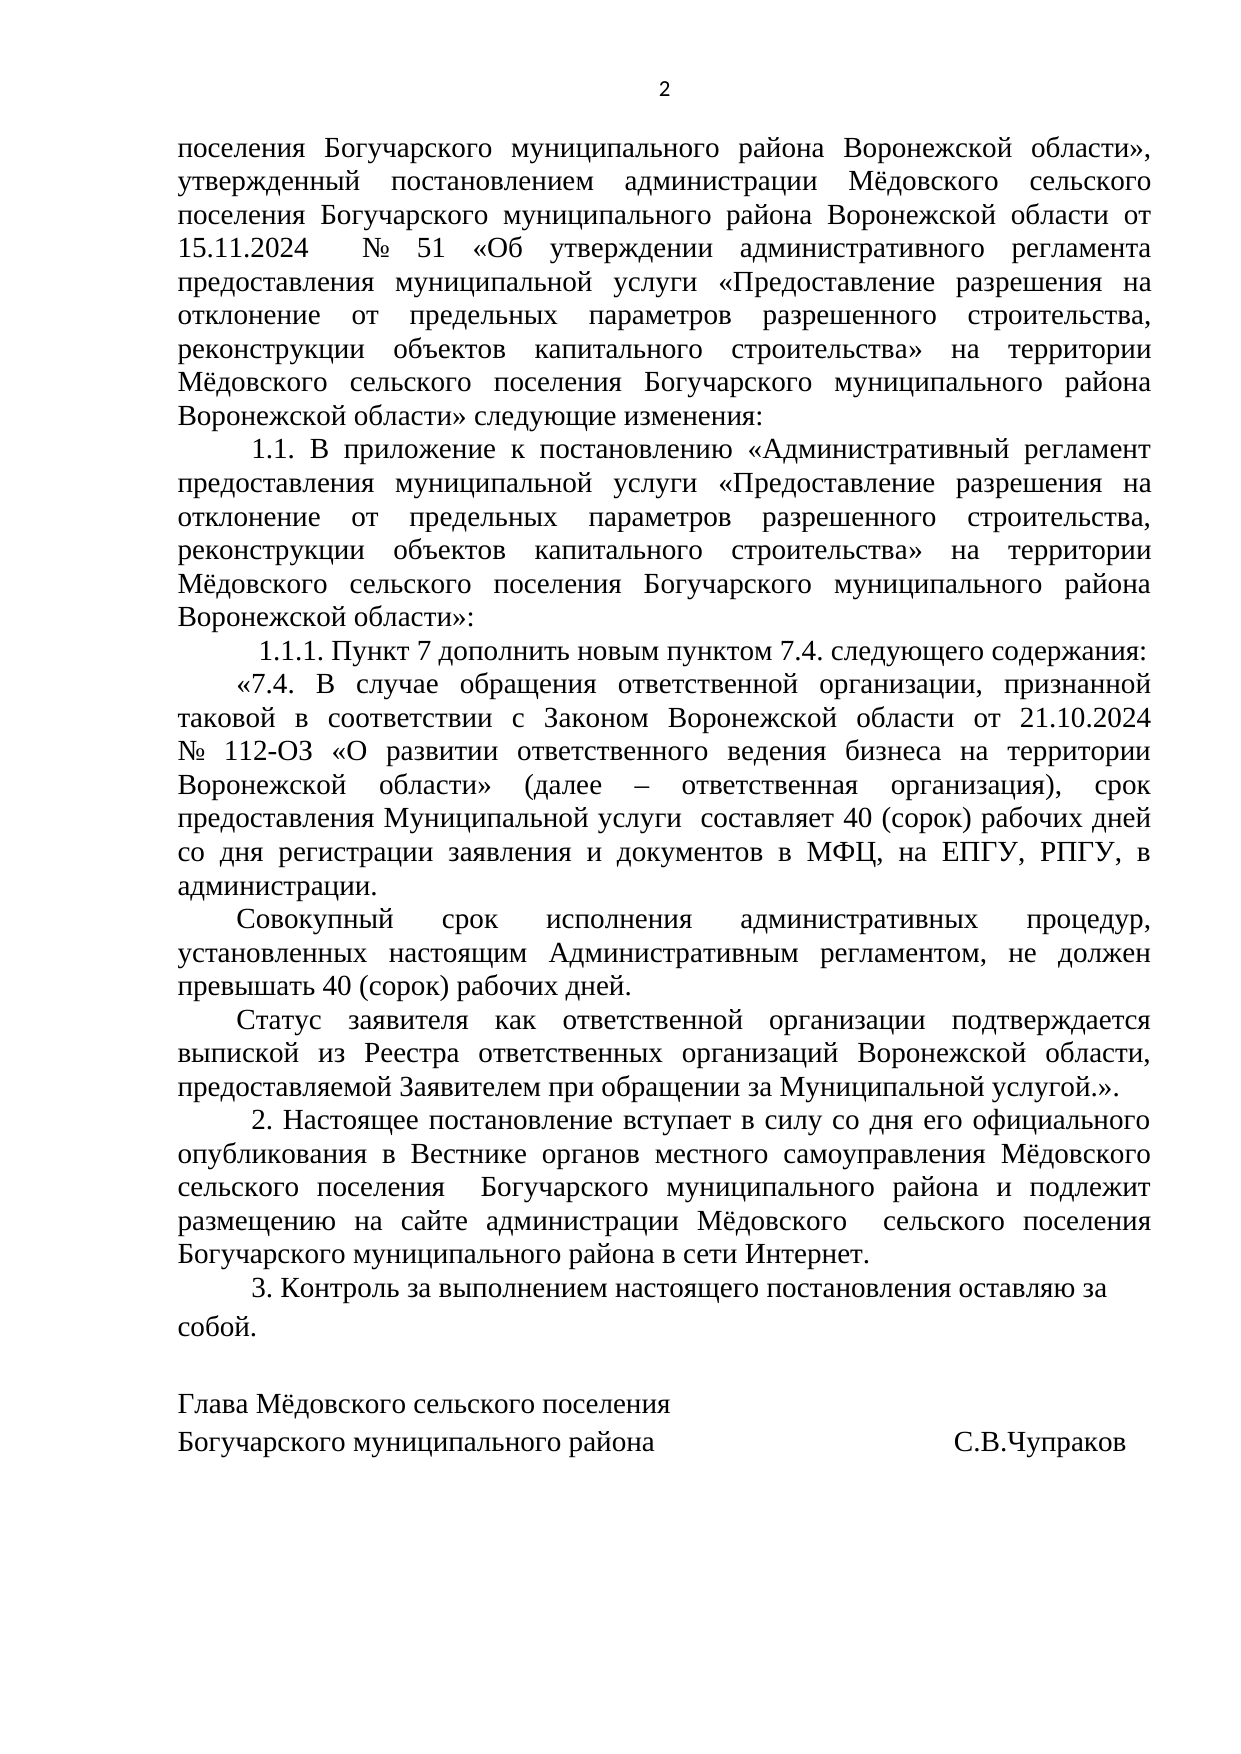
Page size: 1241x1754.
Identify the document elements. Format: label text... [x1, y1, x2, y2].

text 1.1. В приложение к постановлению «Административный регламент предоставления муниципальной услуги «Предоставление разрешения на отклонение от предельных параметров разрешенного строительства, реконструкции объектов капитального строительства» на территории Мёдовского сельского поселения Богучарского муниципального района Воронежской области»: [177, 432, 1152, 499]
text Статус заявителя как ответственной организации подтверждается выпиской из Реестра ответственных организаций Воронежской области, предоставляемой Заявителем при обращении за Муниципальной услугой.». [177, 1002, 1152, 1102]
text Богучарского муниципального района С.В.Чупраков [177, 1424, 1152, 1458]
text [177, 130, 1152, 298]
text Совокупный срок исполнения административных процедур, установленных настоящим Административным регламентом, не должен превышать 40 (сорок) рабочих дней. [177, 901, 1152, 1002]
text 1.1. В приложение к постановлению «Административный регламент предоставления муниципальной услуги «Предоставление разрешения на отклонение от предельных параметров разрешенного строительства, реконструкции объектов капитального строительства» на территории Мёдовского сельского поселения Богучарского муниципального района Воронежской области»: [177, 532, 1152, 633]
text «7.4. В случае обращения ответственной организации, признанной таковой в соответствии с Законом Воронежской области от 21.10.2024 № 112-ОЗ «О развитии ответственного ведения бизнеса на территории Воронежской области» (далее – ответственная организация), срок предоставления Муниципальной услуги составляет 40 (сорок) рабочих дней со дня регистрации заявления и документов в МФЦ, на ЕПГУ, РПГУ, в администрации. [177, 666, 1152, 901]
text 1.1.1. Пункт 7 дополнить новым пунктом 7.4. следующего содержания: [177, 633, 1152, 666]
text 3. Контроль за выполнением настоящего постановления оставляю за собой. [177, 1270, 1152, 1342]
text 2. Настоящее постановление вступает в силу со дня его официального опубликования в Вестнике органов местного самоуправления Мёдовского сельского поселения Богучарского муниципального района и подлежит размещению на сайте администрации Мёдовского сельского поселения Богучарского муниципального района в сети Интернет. [177, 1102, 1152, 1270]
text Глава Мёдовского сельского поселения [177, 1386, 1152, 1419]
